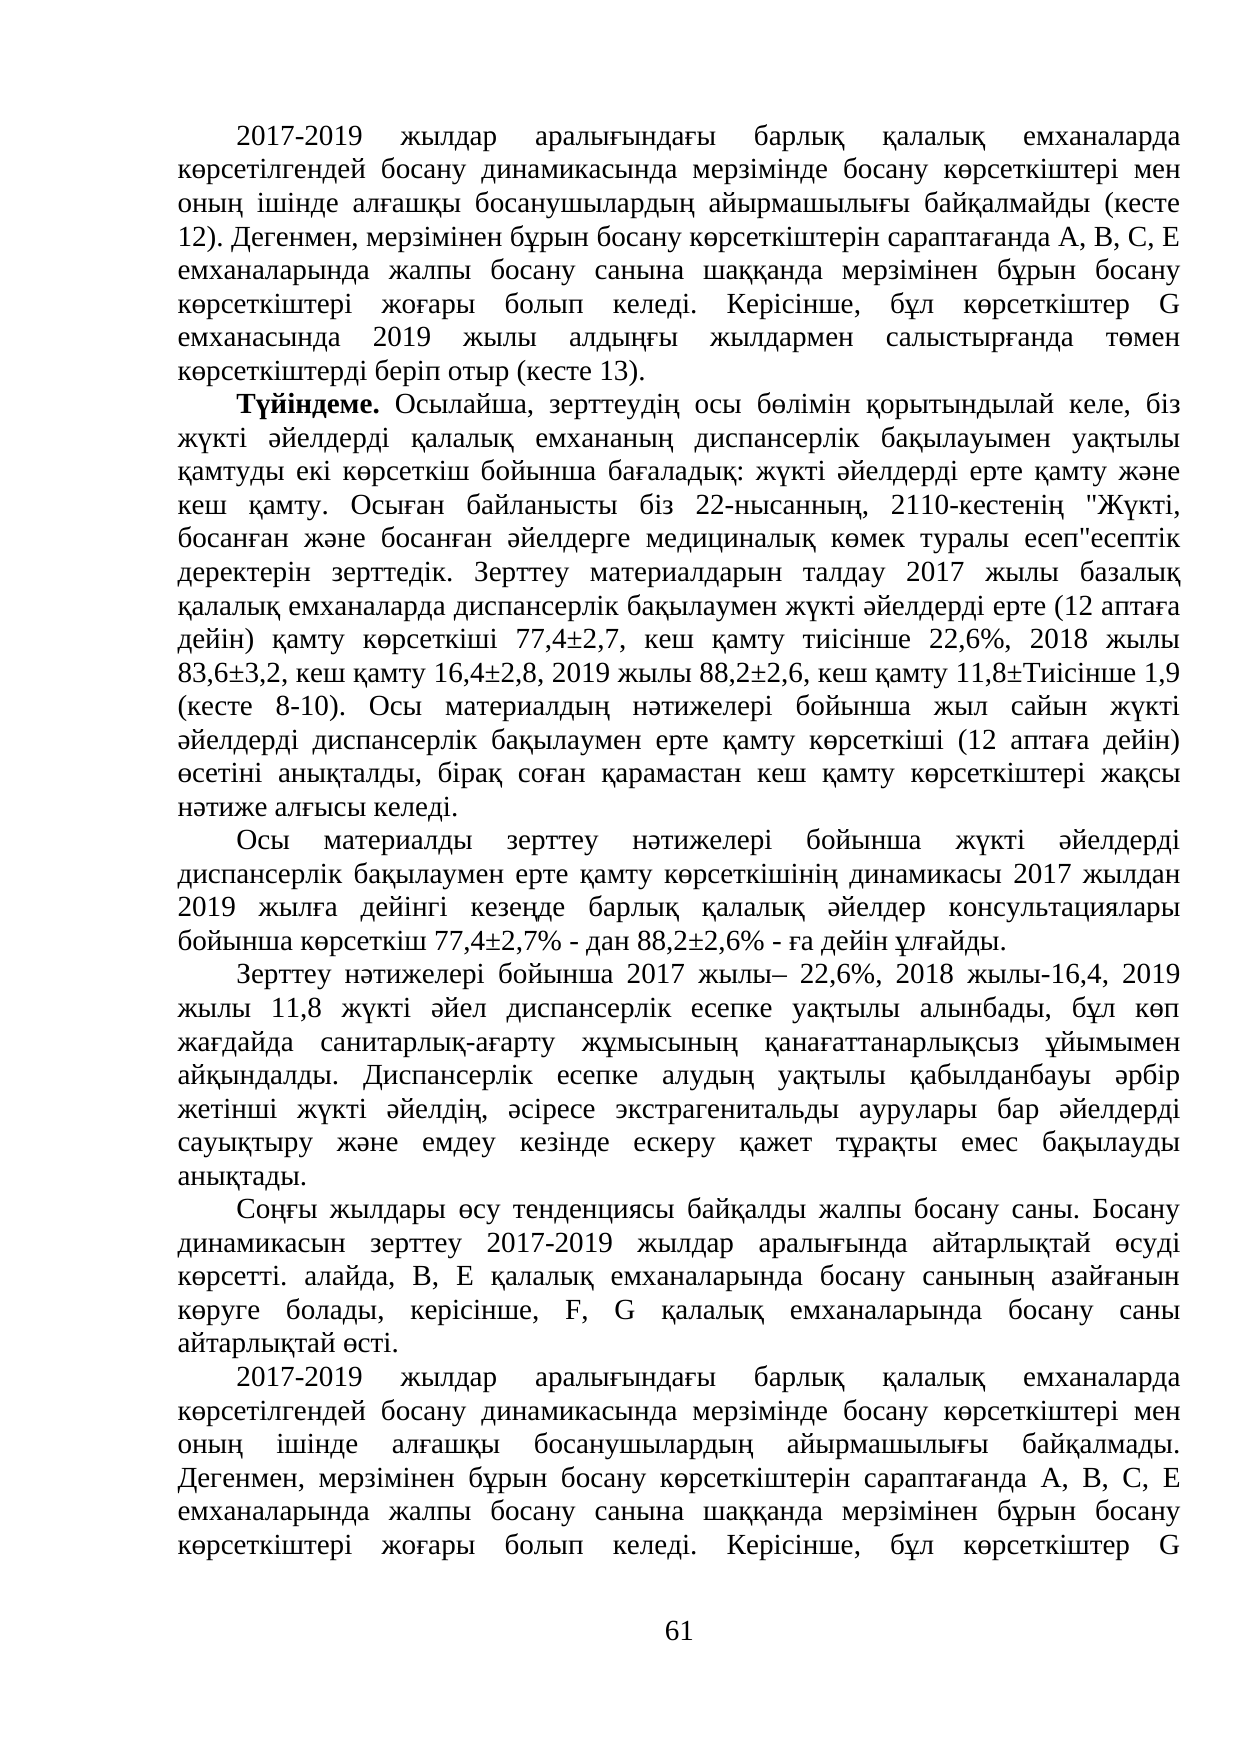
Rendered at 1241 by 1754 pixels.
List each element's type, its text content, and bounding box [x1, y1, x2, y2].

text Осы материалды зерттеу нәтижелері бойынша жүкті әйелдерді диспансерлік бақылаумен ерте қамту көрсеткішінің динамикасы 2017 жылдан 2019 жылға дейінгі кезеңде барлық қалалық әйелдер консультациялары бойынша көрсеткіш 77,4±2,7% - дан 88,2±2,6% - ға дейін ұлғайды. [177, 822, 1181, 957]
text 2017-2019 жылдар аралығындағы барлық қалалық емханаларда көрсетілгендей босану динамикасында мерзімінде босану көрсеткіштері мен оның ішінде алғашқы босанушылардың айырмашылығы байқалмайды (кесте 12). Дегенмен, мерзімінен бұрын босану көрсеткіштерін сараптағанда A, B, C, E емханаларында жалпы босану санына шаққанда мерзімінен бұрын босану көрсеткіштері жоғары болып келеді. Керісінше, бұл көрсеткіштер G емханасында 2019 жылы алдыңғы жылдармен салыстырғанда төмен көрсеткіштерді беріп отыр (кесте 13). [177, 118, 1181, 386]
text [177, 1359, 1181, 1560]
text Зерттеу нәтижелері бойынша 2017 жылы– 22,6%, 2018 жылы-16,4, 2019 жылы 11,8 жүкті әйел диспансерлік есепке уақтылы алынбады, бұл көп жағдайда санитарлық-ағарту жұмысының қанағаттанарлықсыз ұйымымен айқындалды. Диспансерлік есепке алудың уақтылы қабылданбауы әрбір жетінші жүкті әйелдің, әсіресе экстрагенитальды аурулары бар әйелдерді сауықтыру және емдеу кезінде ескеру қажет тұрақты емес бақылауды анықтады. [177, 957, 1181, 1191]
text Соңғы жылдары өсу тенденциясы байқалды жалпы босану саны. Босану динамикасын зерттеу 2017-2019 жылдар аралығында айтарлықтай өсуді көрсетті. алайда, B, E қалалық емханаларында босану санының азайғанын көруге болады, керісінше, F, G қалалық емханаларында босану саны айтарлықтай өсті. [177, 1191, 1181, 1359]
text Түйіндеме. Осылайша, зерттеудің осы бөлімін қорытындылай келе, біз жүкті әйелдерді қалалық емхананың диспансерлік бақылауымен уақтылы қамтуды екі көрсеткіш бойынша бағаладық: жүкті әйелдерді ерте қамту және кеш қамту. Осыған байланысты біз 22-нысанның, 2110-кестенің "Жүкті, босанған және босанған әйелдерге медициналық көмек туралы есеп"есептік деректерін зерттедік. Зерттеу материалдарын талдау 2017 жылы базалық қалалық емханаларда диспансерлік бақылаумен жүкті әйелдерді ерте (12 аптаға дейін) қамту көрсеткіші 77,4±2,7, кеш қамту тиісінше 22,6%, 2018 жылы 83,6±3,2, кеш қамту 16,4±2,8, 2019 жылы 88,2±2,6, кеш қамту 11,8±Тиісінше 1,9 (кесте 8-10). Осы материалдың нәтижелері бойынша жыл сайын жүкті әйелдерді диспансерлік бақылаумен ерте қамту көрсеткіші (12 аптаға дейін) өсетіні анықталды, бірақ соған қарамастан кеш қамту көрсеткіштері жақсы нәтиже алғысы келеді. [177, 386, 1181, 822]
